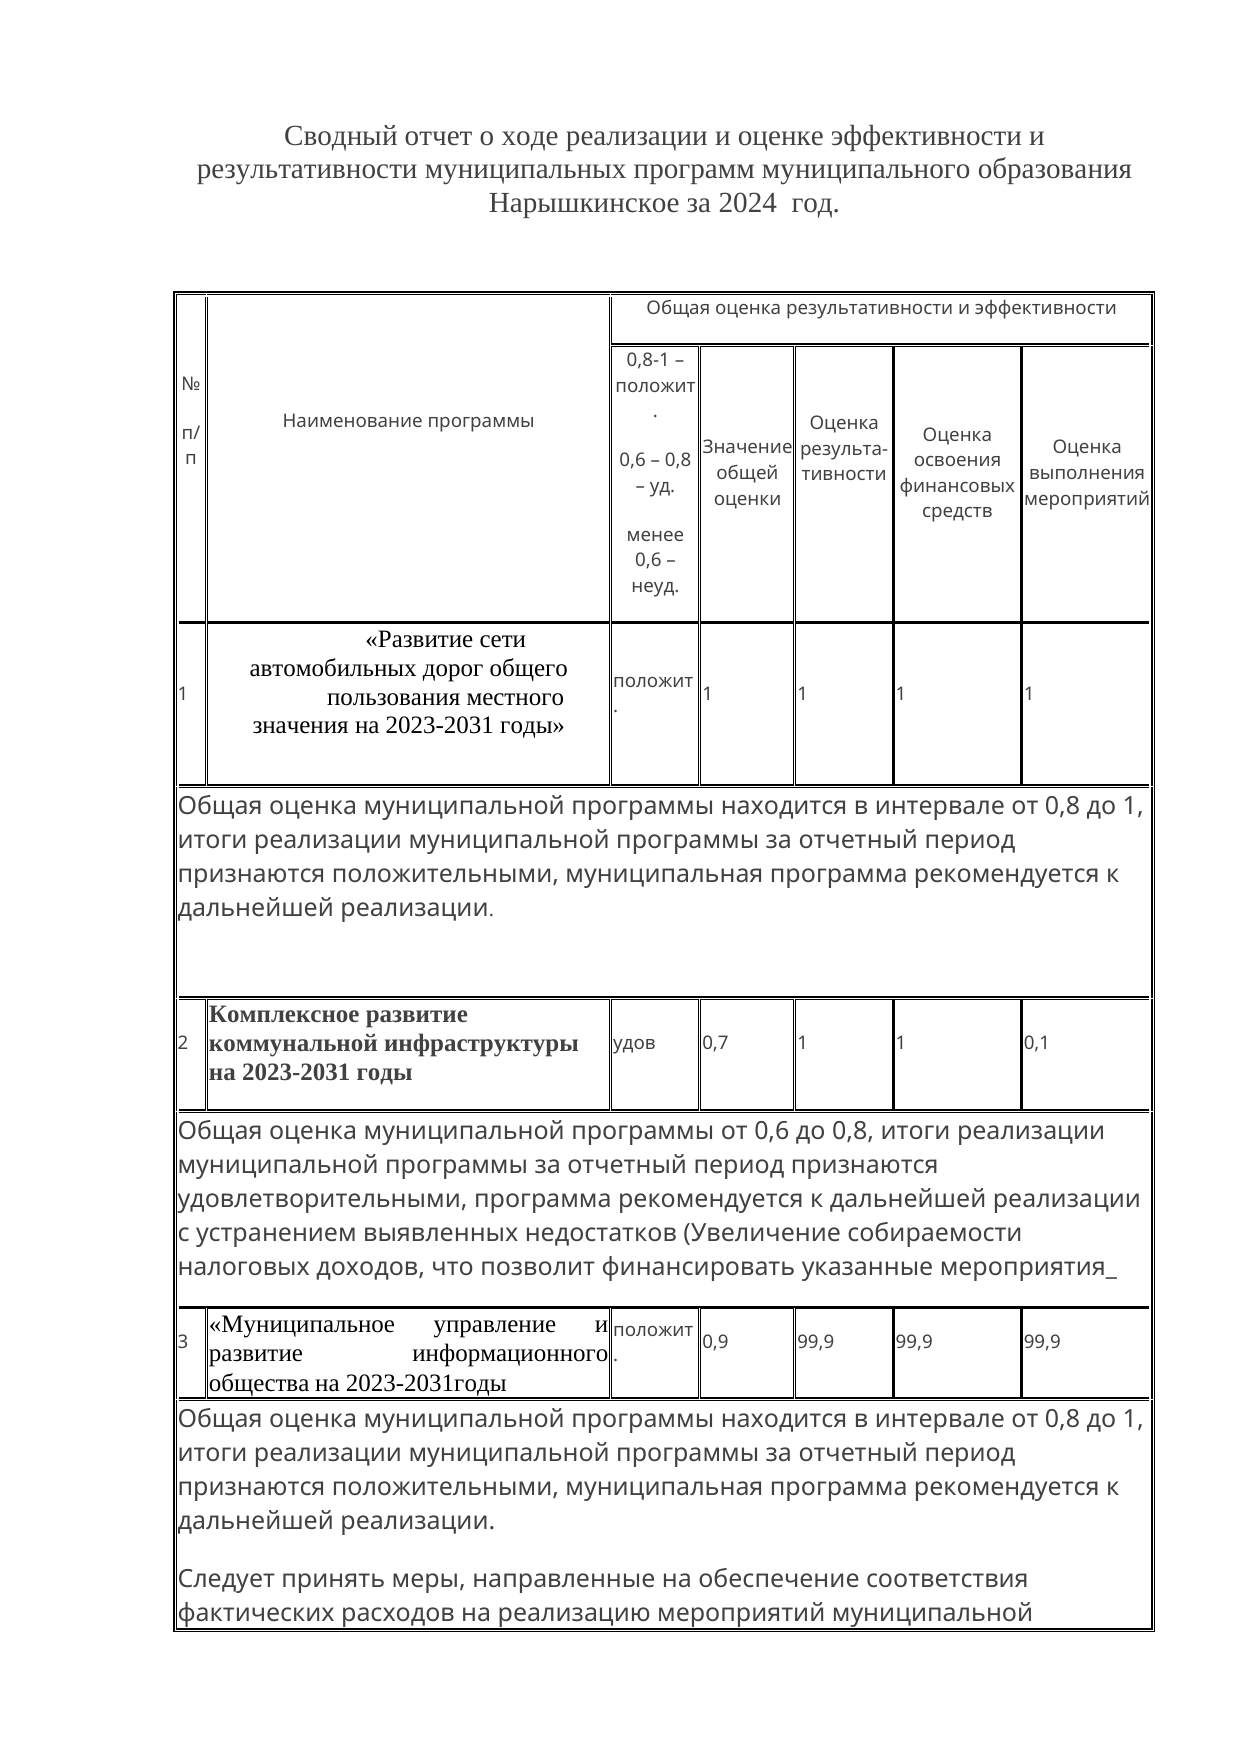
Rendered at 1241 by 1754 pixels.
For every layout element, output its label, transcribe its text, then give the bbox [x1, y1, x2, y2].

table_cell 1 [796, 624, 892, 784]
table_cell 1 [895, 624, 1020, 784]
table_cell 99,9 [895, 1309, 1020, 1397]
table_cell удов [612, 1000, 698, 1109]
table_cell 0,8-1 – положит. 0,6 – 0,8 – уд. менее 0,6 – неуд. [612, 347, 698, 621]
table_cell Оценка освоения финансовых средств [895, 347, 1020, 621]
table_header № п/п [177, 295, 206, 621]
table_cell Комплексное развитие коммунальной инфраструктуры на 2023-2031 годы [208, 1000, 609, 1109]
table_cell 1 [796, 1000, 892, 1109]
table_header Общая оценка результативности и эффективности [611, 295, 1151, 343]
table_cell «Развитие сети автомобильных дорог общего пользования местного значения на 2023-2031 годы» [208, 624, 609, 784]
table_cell Общая оценка муниципальной программы находится в интервале от 0,8 до 1, итоги реализации муниципальной программы за отчетный период признаются положительными, муниципальная программа рекомендуется к дальнейшей реализации. [177, 784, 1152, 996]
table_cell 0,1 [1023, 996, 1152, 1109]
table_cell «Муниципальное управление и развитие информационного общества на 2023-2031годы [208, 1309, 609, 1397]
table_cell 99,9 [1023, 1306, 1151, 1397]
table_header Наименование программы [206, 295, 611, 621]
table_cell Оценка выполнения мероприятий [1023, 343, 1152, 621]
table_cell 1 [177, 621, 205, 784]
table_cell 0,7 [701, 1000, 793, 1109]
text Сводный отчет о ходе реализации и оценке эффективности и результативности муниципальных программ муниципального образования Нарышкинское за 2024 год. [177, 118, 1152, 219]
table_cell положит. [612, 1309, 698, 1397]
table_cell 3 [177, 1306, 205, 1397]
table_cell положит. [612, 624, 698, 784]
table_cell 2 [177, 996, 205, 1109]
table_cell 99,9 [796, 1309, 892, 1397]
table_cell Оценка результа-тивности [796, 347, 892, 621]
table_cell 1 [1023, 621, 1151, 784]
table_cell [177, 1397, 1152, 1628]
table_cell 1 [895, 1000, 1020, 1109]
table_cell 0,9 [701, 1309, 793, 1397]
table_cell Значение общей оценки [701, 347, 793, 621]
table_cell 1 [701, 624, 793, 784]
table_cell Общая оценка муниципальной программы от 0,6 до 0,8, итоги реализации муниципальной программы за отчетный период признаются удовлетворительными, программа рекомендуется к дальнейшей реализации с устранением выявленных недостатков (Увеличение собираемости налоговых доходов, что позволит финансировать указанные мероприятия_ [177, 1109, 1152, 1306]
